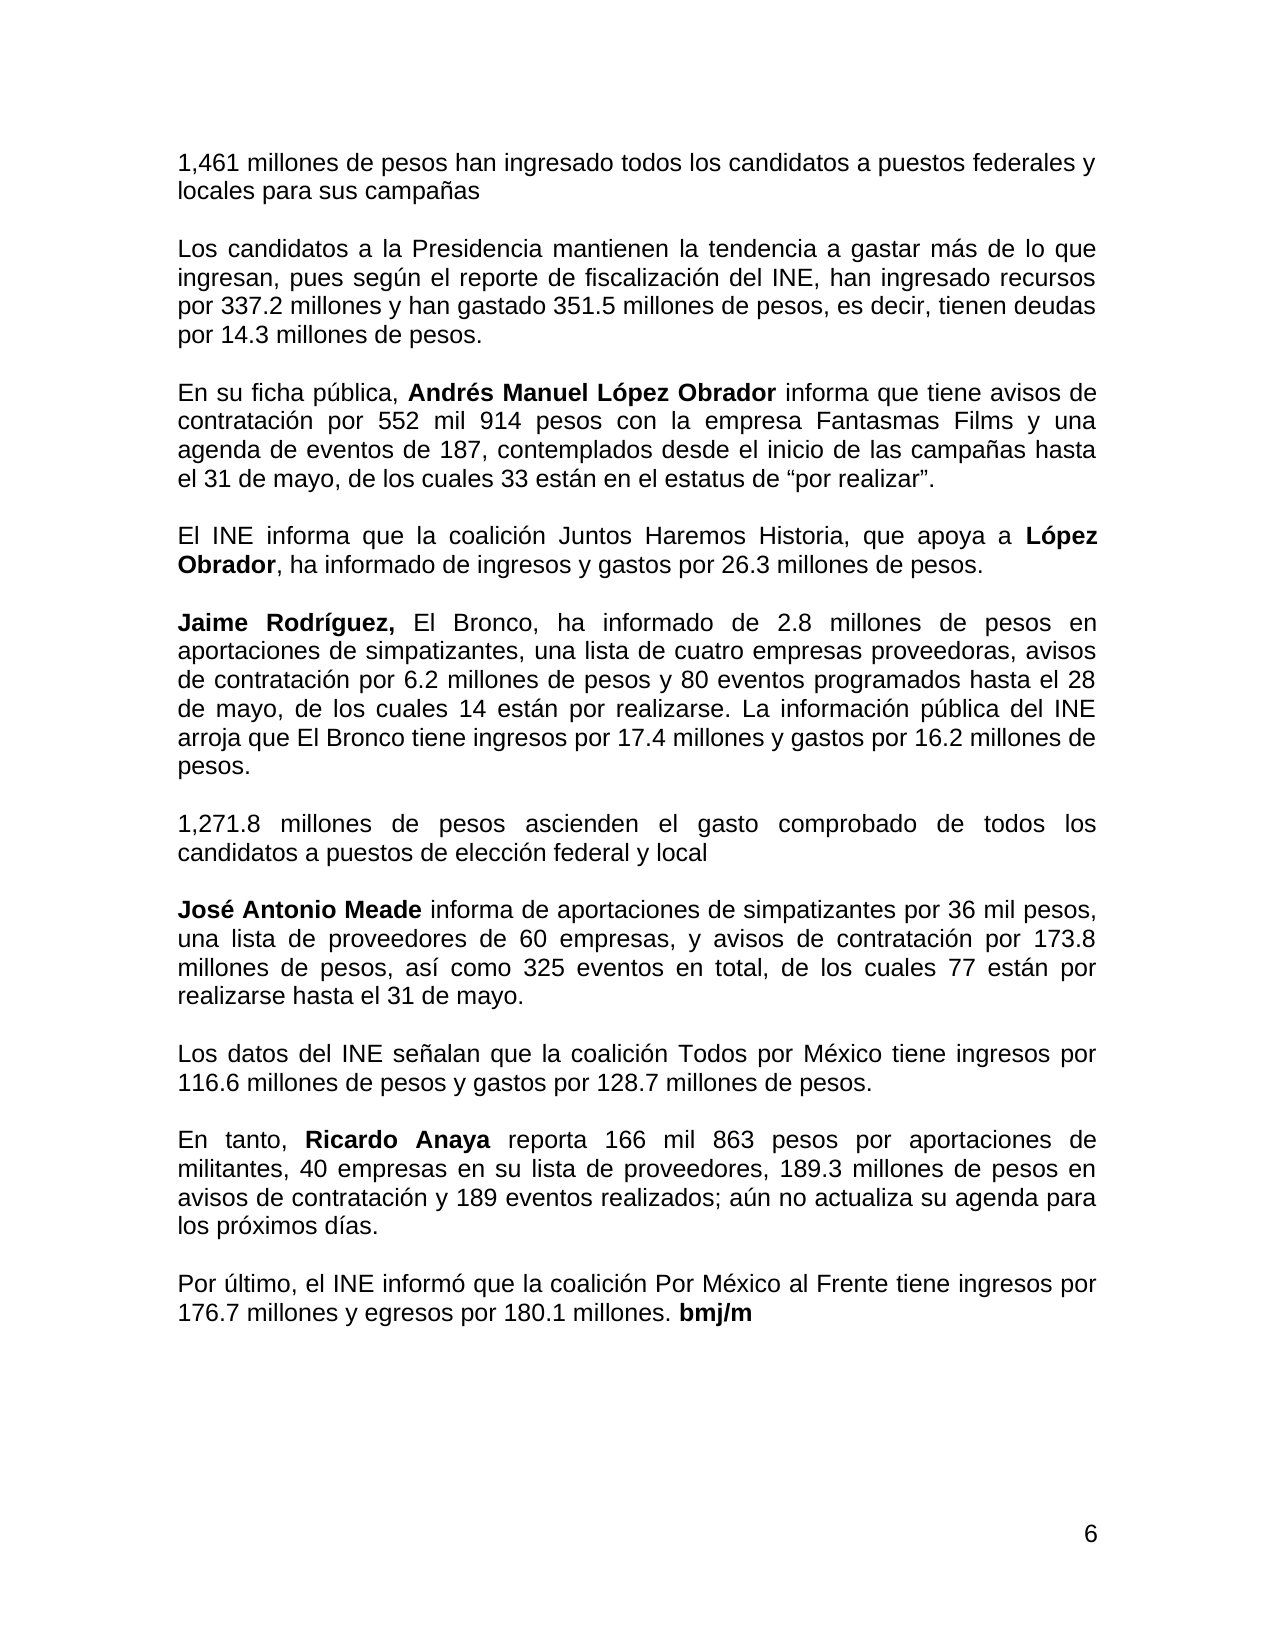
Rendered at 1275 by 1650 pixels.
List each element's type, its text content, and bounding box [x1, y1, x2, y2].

text 1,461 millones de pesos han ingresado todos los candidatos a puestos federales y locales para sus campañas [177, 148, 1098, 205]
text En tanto, Ricardo Anaya reporta 166 mil 863 pesos por aportaciones de militantes, 40 empresas en su lista de proveedores, 189.3 millones de pesos en avisos de contratación y 189 eventos realizados; aún no actualiza su agenda para los próximos días. [177, 1125, 1098, 1240]
text Jaime Rodríguez, El Bronco, ha informado de 2.8 millones de pesos en aportaciones de simpatizantes, una lista de cuatro empresas proveedoras, avisos de contratación por 6.2 millones de pesos y 80 eventos programados hasta el 28 de mayo, de los cuales 14 están por realizarse. La información pública del INE arroja que El Bronco tiene ingresos por 17.4 millones y gastos por 16.2 millones de pesos. [177, 608, 1098, 780]
text Los candidatos a la Presidencia mantienen la tendencia a gastar más de lo que ingresan, pues según el reporte de fiscalización del INE, han ingresado recursos por 337.2 millones y han gastado 351.5 millones de pesos, es decir, tienen deudas por 14.3 millones de pesos. [177, 234, 1098, 349]
text El INE informa que la coalición Juntos Haremos Historia, que apoya a López Obrador, ha informado de ingresos y gastos por 26.3 millones de pesos. [177, 521, 1098, 579]
text Los datos del INE señalan que la coalición Todos por México tiene ingresos por 116.6 millones de pesos y gastos por 128.7 millones de pesos. [177, 1039, 1098, 1096]
text Por último, el INE informó que la coalición Por México al Frente tiene ingresos por 176.7 millones y egresos por 180.1 millones. bmj/m [177, 1269, 1098, 1326]
text José Antonio Meade informa de aportaciones de simpatizantes por 36 mil pesos, una lista de proveedores de 60 empresas, y avisos de contratación por 173.8 millones de pesos, así como 325 eventos en total, de los cuales 77 están por realizarse hasta el 31 de mayo. [177, 895, 1098, 1010]
text En su ficha pública, Andrés Manuel López Obrador informa que tiene avisos de contratación por 552 mil 914 pesos con la empresa Fantasmas Films y una agenda de eventos de 187, contemplados desde el inicio de las campañas hasta el 31 de mayo, de los cuales 33 están en el estatus de “por realizar”. [177, 378, 1098, 493]
text 1,271.8 millones de pesos ascienden el gasto comprobado de todos los candidatos a puestos de elección federal y local [177, 809, 1098, 866]
